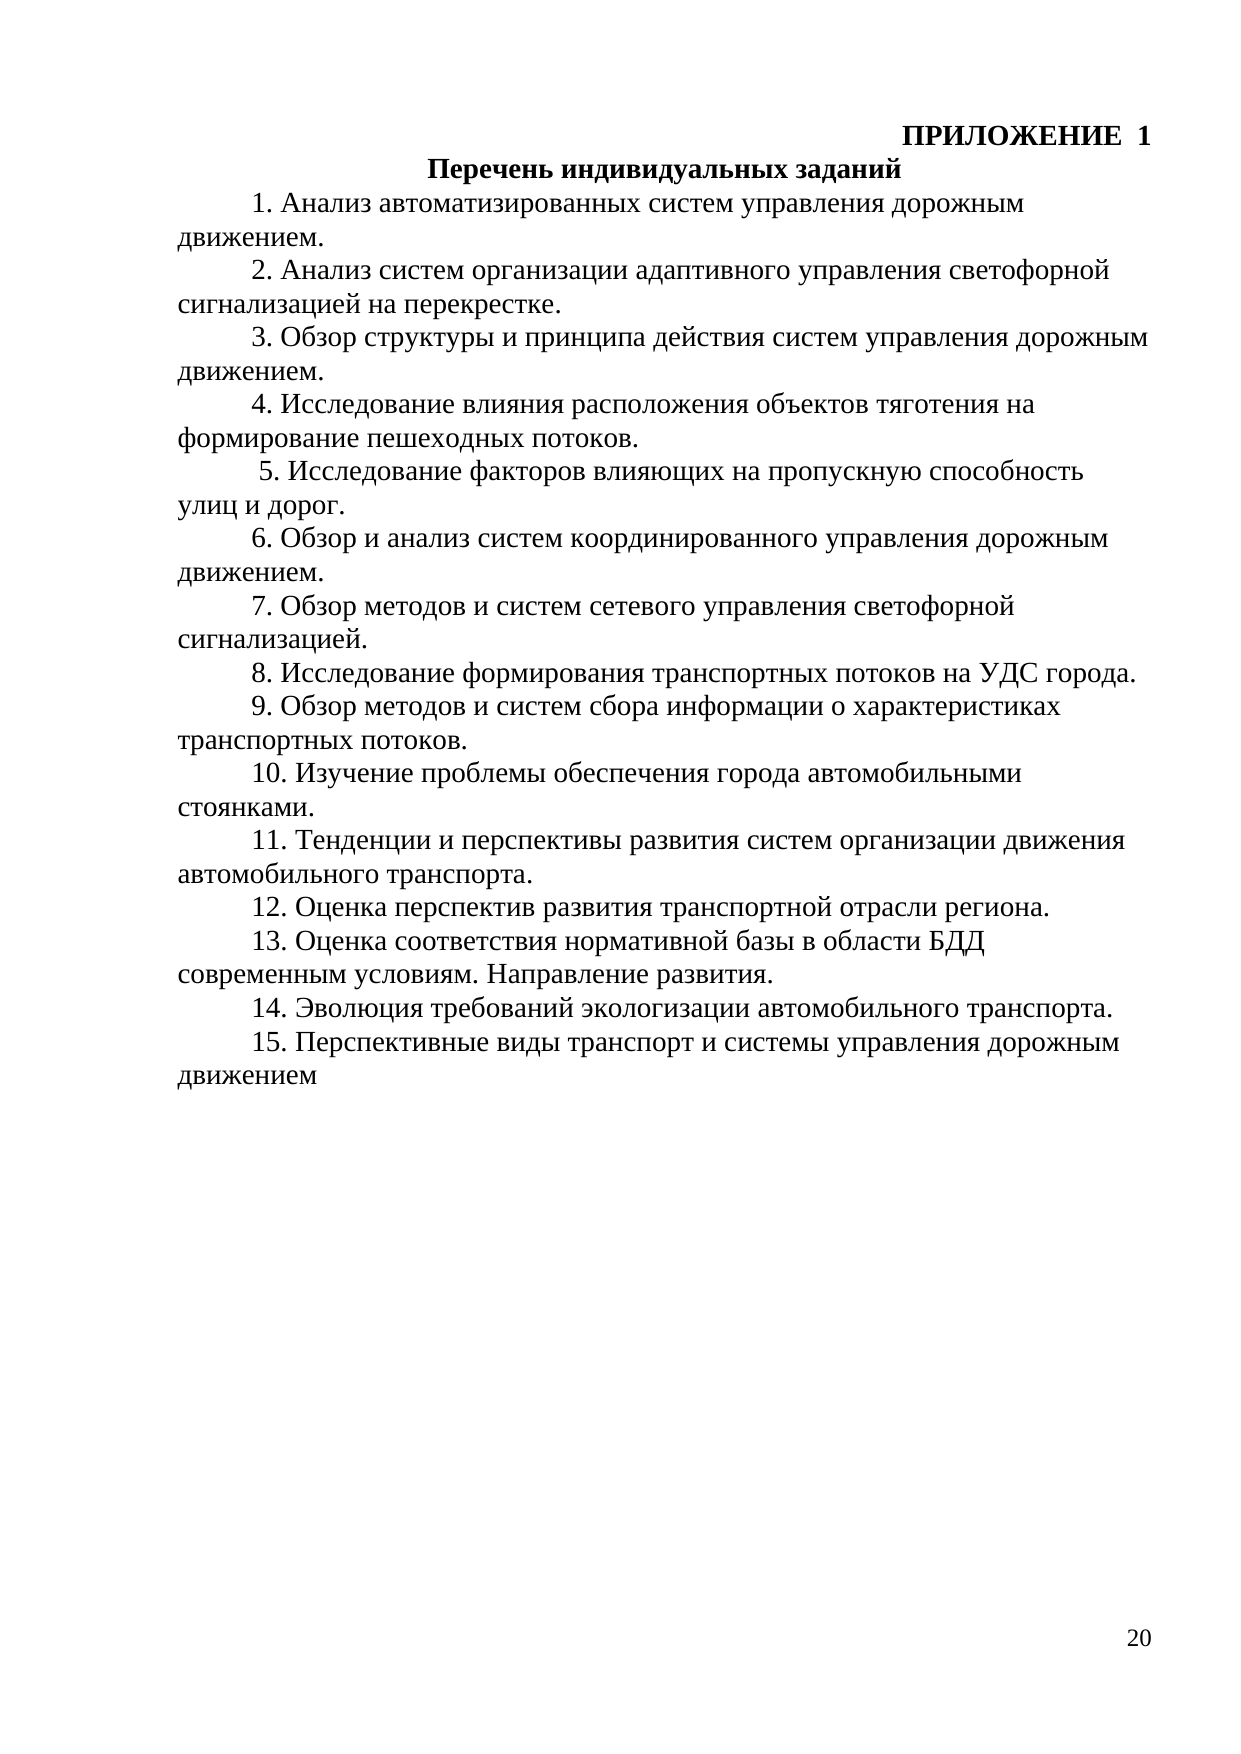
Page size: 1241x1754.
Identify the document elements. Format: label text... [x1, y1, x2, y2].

text 1. Анализ автоматизированных систем управления дорожным движением. [177, 185, 1152, 252]
text 12. Оценка перспектив развития транспортной отрасли региона. [177, 889, 1152, 923]
text Перечень индивидуальных заданий [177, 152, 1152, 185]
text 6. Обзор и анализ систем координированного управления дорожным движением. [177, 521, 1152, 588]
text 5. Исследование факторов влияющих на пропускную способность улиц и дорог. [177, 453, 1152, 521]
text 9. Обзор методов и систем сбора информации о характеристиках транспортных потоков. [177, 688, 1152, 755]
text 4. Исследование влияния расположения объектов тяготения на формирование пешеходных потоков. [177, 386, 1152, 453]
text 11. Тенденции и перспективы развития систем организации движения автомобильного транспорта. [177, 822, 1152, 889]
text 15. Перспективные виды транспорт и системы управления дорожным движениемПРИЛОЖЕНИЕ 2 [177, 1024, 1152, 1091]
text 14. Эволюция требований экологизации автомобильного транспорта. [177, 990, 1152, 1024]
text 13. Оценка соответствия нормативной базы в области БДД современным условиям. Направление развития. [177, 923, 1152, 990]
text ПРИЛОЖЕНИЕ 1 [177, 118, 1152, 152]
text 2. Анализ систем организации адаптивного управления светофорной сигнализацией на перекрестке. [177, 252, 1152, 319]
text 10. Изучение проблемы обеспечения города автомобильными стоянками. [177, 755, 1152, 822]
text 7. Обзор методов и систем сетевого управления светофорной сигнализацией. [177, 588, 1152, 655]
text 3. Обзор структуры и принципа действия систем управления дорожным движением. [177, 319, 1152, 386]
text 8. Исследование формирования транспортных потоков на УДС города. [177, 655, 1152, 688]
